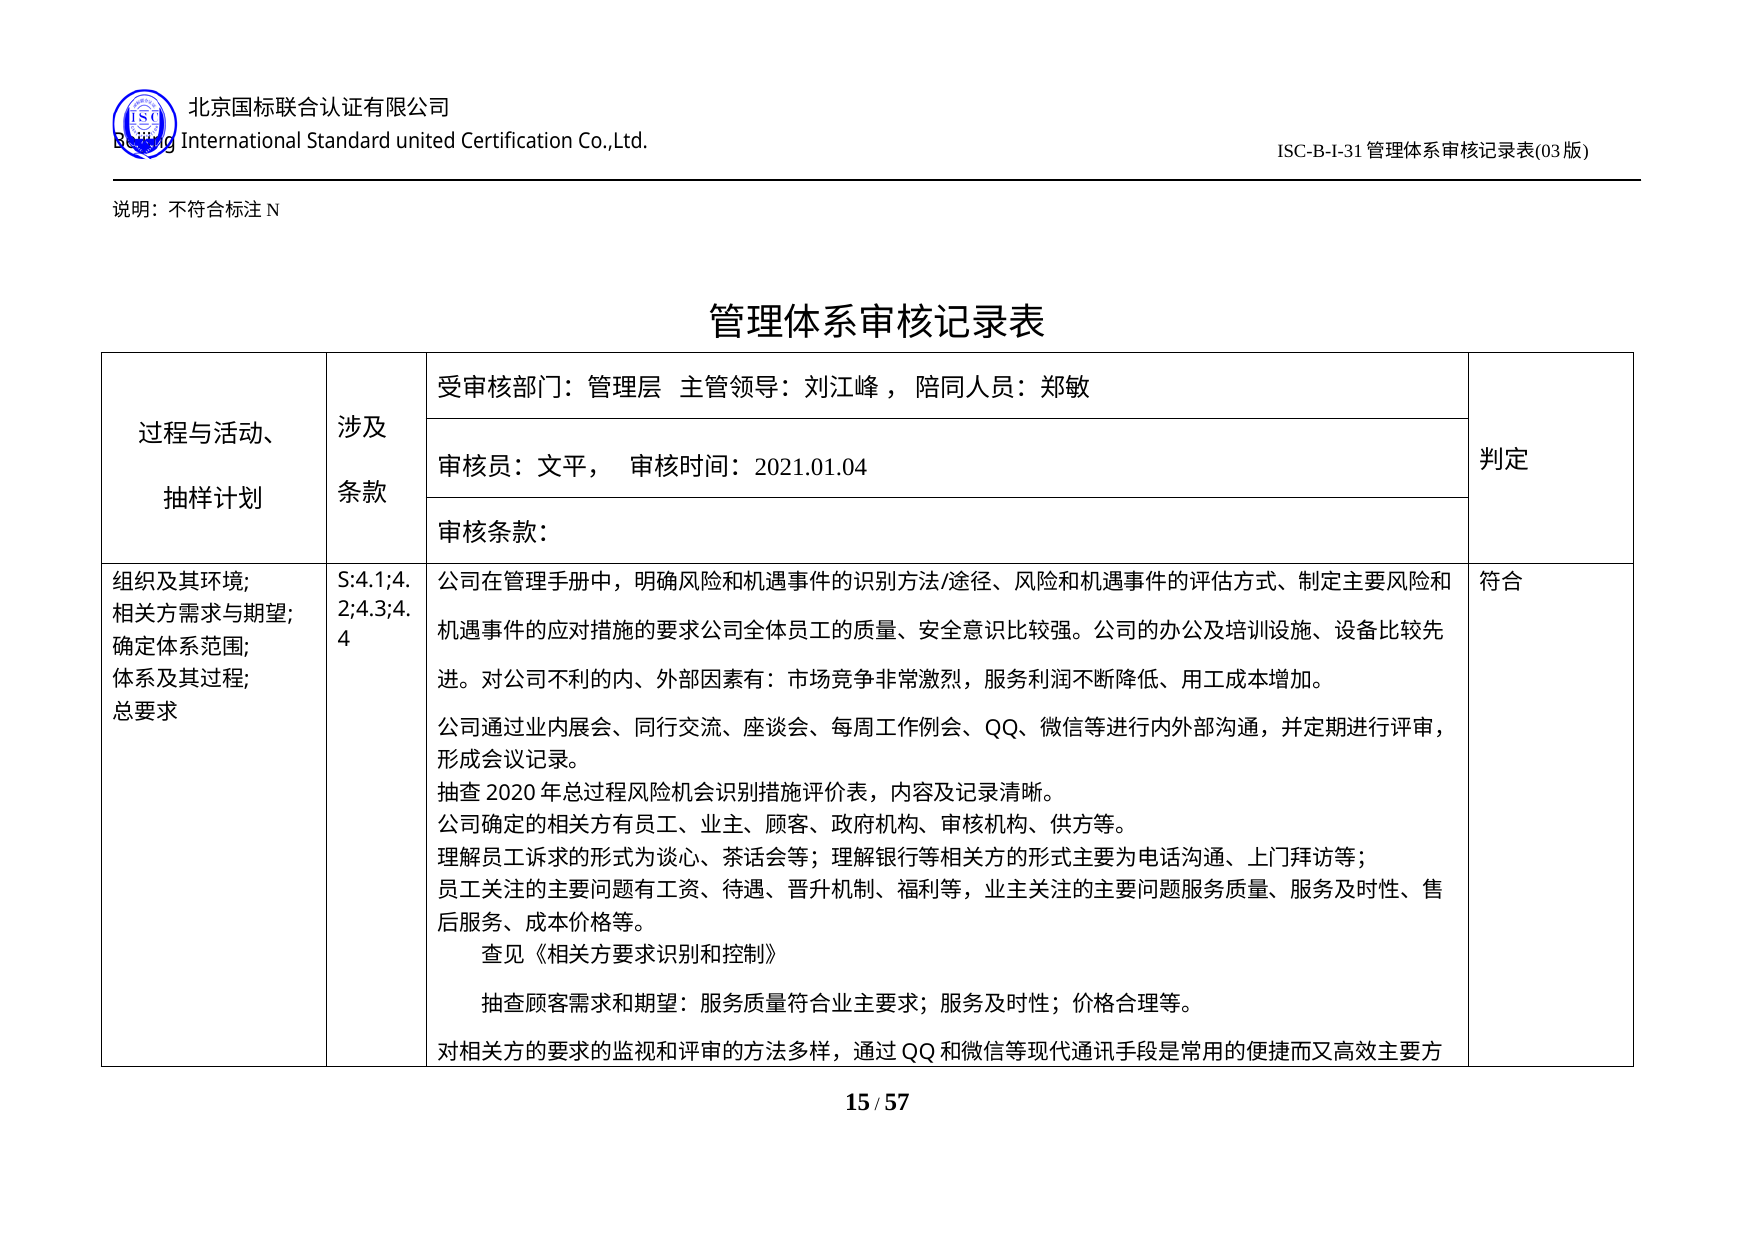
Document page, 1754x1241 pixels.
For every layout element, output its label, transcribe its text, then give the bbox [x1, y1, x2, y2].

table_header 判定 [1469, 353, 1633, 563]
table_header 涉及 条款 [327, 353, 426, 563]
text 管理体系审核记录表 [112, 287, 1641, 352]
table_cell 组织及其环境; 相关方需求与期望; 确定体系范围; 体系及其过程; 总要求 [102, 564, 326, 1066]
table_cell 审核条款： [427, 498, 1468, 563]
table_cell S:4.1;4.2;4.3;4.4 [327, 564, 426, 1066]
table_cell 审核员：文平， 审核时间：2021.01.04 [427, 419, 1468, 497]
picture [112, 89, 180, 158]
table_header 受审核部门：管理层 主管领导：刘江峰 ， 陪同人员：郑敏 [427, 353, 1468, 418]
table_cell 符合 [1469, 564, 1633, 1066]
table_header 过程与活动、 抽样计划 [102, 353, 326, 563]
text 说明：不符合标注N [112, 195, 1641, 222]
